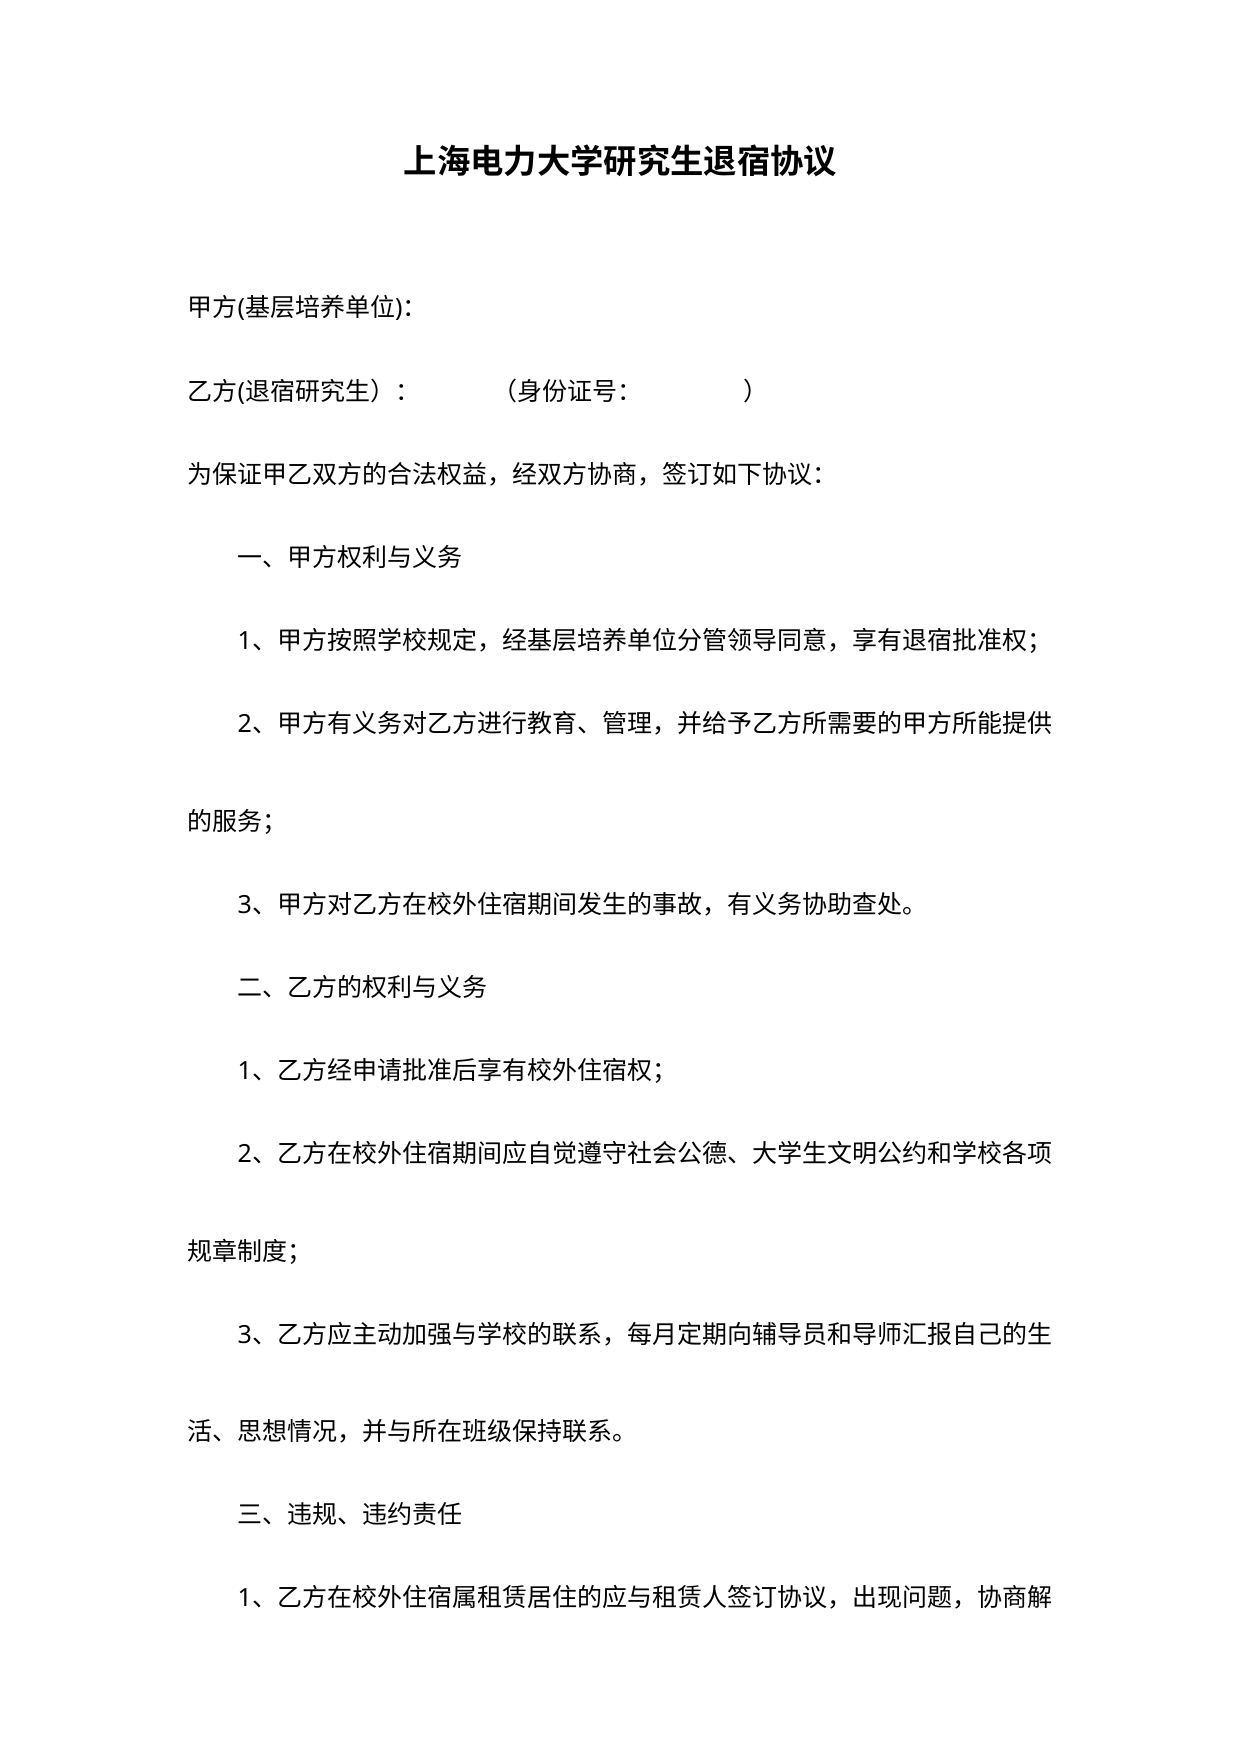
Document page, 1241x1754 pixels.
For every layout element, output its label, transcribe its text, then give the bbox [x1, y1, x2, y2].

text 一、甲方权利与义务 [187, 523, 1053, 588]
text 1、乙方经申请批准后享有校外住宿权； [187, 1036, 1053, 1101]
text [187, 1563, 1053, 1628]
text 2、乙方在校外住宿期间应自觉遵守社会公德、大学生文明公约和学校各项规章制度； [187, 1119, 1053, 1282]
text 乙方(退宿研究生）： （身份证号： ） [187, 357, 1053, 422]
text 上海电力大学研究生退宿协议 [187, 126, 1053, 191]
text 2、甲方有义务对乙方进行教育、管理，并给予乙方所需要的甲方所能提供的服务； [187, 689, 1053, 852]
text 1、甲方按照学校规定，经基层培养单位分管领导同意，享有退宿批准权； [187, 606, 1053, 671]
text 3、乙方应主动加强与学校的联系，每月定期向辅导员和导师汇报自己的生活、思想情况，并与所在班级保持联系。 [187, 1300, 1053, 1462]
text 甲方(基层培养单位)： [187, 273, 1053, 338]
text 为保证甲乙双方的合法权益，经双方协商，签订如下协议： [187, 440, 1053, 505]
text 二、乙方的权利与义务 [187, 953, 1053, 1018]
text 3、甲方对乙方在校外住宿期间发生的事故，有义务协助查处。 [187, 870, 1053, 935]
text 三、违规、违约责任 [187, 1480, 1053, 1545]
